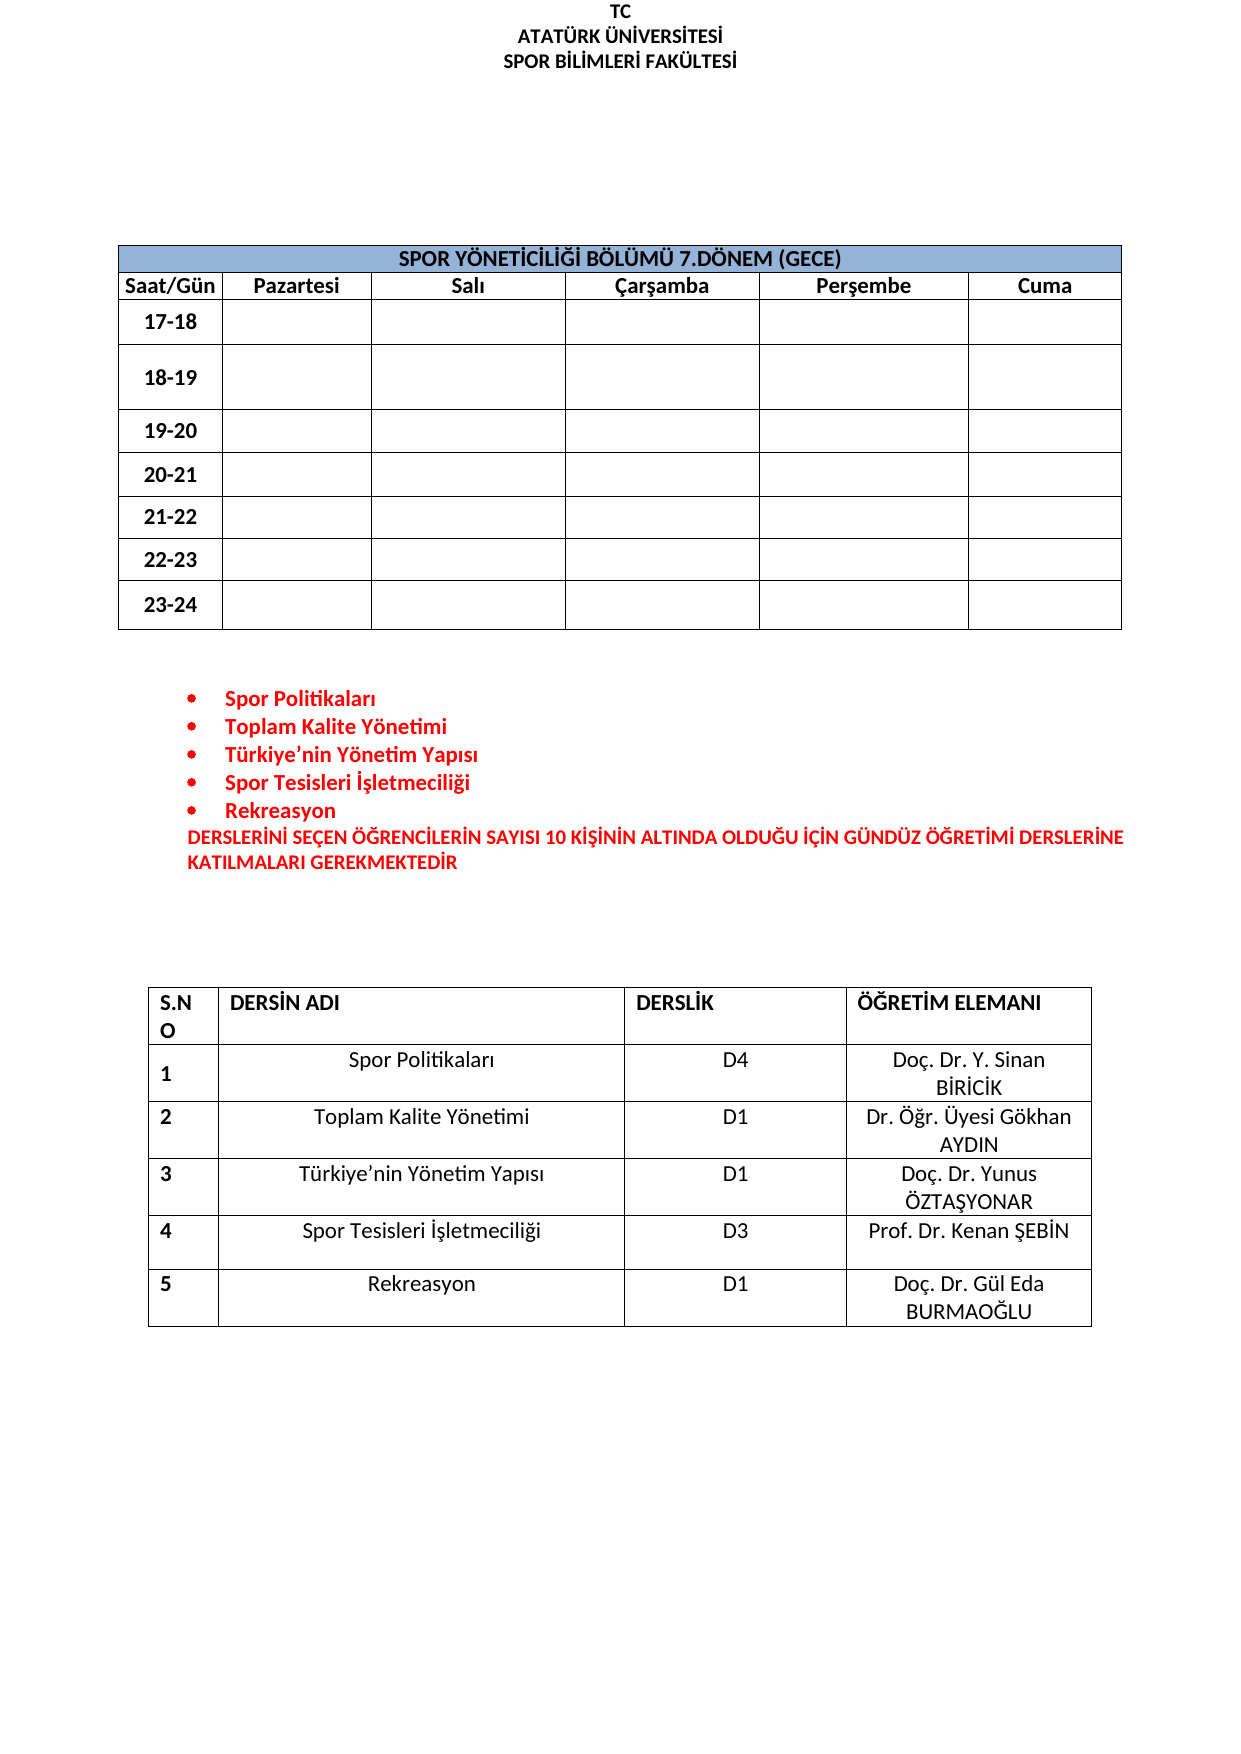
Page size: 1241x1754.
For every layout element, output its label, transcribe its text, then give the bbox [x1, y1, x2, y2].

table_cell 4 [149, 1216, 218, 1268]
table_cell [760, 453, 968, 496]
table_cell Doç. Dr. Yunus ÖZTAŞYONAR [847, 1159, 1091, 1215]
table_cell Perşembe [760, 273, 968, 298]
table_cell 5 [149, 1270, 218, 1326]
table_cell [372, 410, 565, 452]
table_cell 18-19 [119, 345, 222, 409]
table_cell [760, 581, 968, 629]
table_cell [760, 539, 968, 580]
table_cell [969, 497, 1121, 538]
table_cell [566, 453, 759, 496]
table_cell Doç. Dr. Gül Eda BURMAOĞLU [847, 1270, 1091, 1326]
table_header ÖĞRETİM ELEMANI [847, 988, 1091, 1044]
table_cell [760, 345, 968, 409]
table_cell D3 [625, 1216, 846, 1268]
table_cell Doç. Dr. Y. Sinan BİRİCİK [847, 1045, 1091, 1101]
table_cell 3 [149, 1159, 218, 1215]
table_cell [223, 539, 371, 580]
table_cell 17-18 [119, 300, 222, 344]
table_cell Dr. Öğr. Üyesi Gökhan AYDIN [847, 1102, 1091, 1158]
table_header DERSLİK [625, 988, 846, 1044]
table_cell [566, 345, 759, 409]
table_cell [760, 497, 968, 538]
table_cell [223, 300, 371, 344]
table_cell [566, 410, 759, 452]
table_cell Çarşamba [566, 273, 759, 298]
table_cell D4 [625, 1045, 846, 1101]
table_cell [223, 453, 371, 496]
table_header S.NO [149, 988, 218, 1044]
list Türkiye’nin Yönetim Yapısı [187, 740, 1240, 768]
table_cell Rekreasyon [219, 1270, 624, 1326]
table_cell Spor Politikaları [219, 1045, 624, 1101]
table_cell Toplam Kalite Yönetimi [219, 1102, 624, 1158]
table_cell Cuma [969, 273, 1121, 298]
table_cell 22-23 [119, 539, 222, 580]
table_cell Spor Tesisleri İşletmeciliği [219, 1216, 624, 1268]
table_cell Saat/Gün [119, 273, 222, 298]
table_cell [969, 345, 1121, 409]
table_header DERSİN ADI [219, 988, 624, 1044]
table_cell [372, 453, 565, 496]
table_cell 21-22 [119, 497, 222, 538]
table_cell [223, 410, 371, 452]
table_cell 20-21 [119, 453, 222, 496]
table_cell D1 [625, 1159, 846, 1215]
table_cell [566, 497, 759, 538]
table_cell [760, 300, 968, 344]
table_cell Pazartesi [223, 273, 371, 298]
table_cell [969, 300, 1121, 344]
table_header SPOR YÖNETİCİLİĞİ BÖLÜMÜ 7.DÖNEM (GECE) [119, 246, 1121, 272]
table_cell [372, 345, 565, 409]
table_cell [372, 497, 565, 538]
table_cell 19-20 [119, 410, 222, 452]
table_cell Salı [372, 273, 565, 298]
table_cell D1 [625, 1102, 846, 1158]
table_cell [372, 581, 565, 629]
table_cell 23-24 [119, 581, 222, 629]
table_cell 2 [149, 1102, 218, 1158]
table_cell [969, 581, 1121, 629]
table_cell [969, 453, 1121, 496]
table_cell [969, 539, 1121, 580]
table_cell [372, 300, 565, 344]
table_cell [223, 497, 371, 538]
table_cell [566, 539, 759, 580]
list Rekreasyon [187, 796, 1240, 824]
list Spor Politikaları [187, 684, 1240, 712]
table_cell [969, 410, 1121, 452]
table_cell D1 [625, 1270, 846, 1326]
list Toplam Kalite Yönetimi [187, 712, 1240, 740]
table_cell Prof. Dr. Kenan ŞEBİN [847, 1216, 1091, 1268]
text DERSLERİNİ SEÇEN ÖĞRENCİLERİN SAYISI 10 KİŞİNİN ALTINDA OLDUĞU İÇİN GÜNDÜZ ÖĞRETİMİ DERSLERİNE KATILMALARI GEREKMEKTEDİR [187, 824, 1240, 875]
table_cell Türkiye’nin Yönetim Yapısı [219, 1159, 624, 1215]
table_cell [223, 345, 371, 409]
table_cell 1 [149, 1045, 218, 1101]
table_cell [372, 539, 565, 580]
table_cell [760, 410, 968, 452]
table_cell [566, 581, 759, 629]
list Spor Tesisleri İşletmeciliği [187, 768, 1240, 796]
table_cell [223, 581, 371, 629]
table_cell [566, 300, 759, 344]
